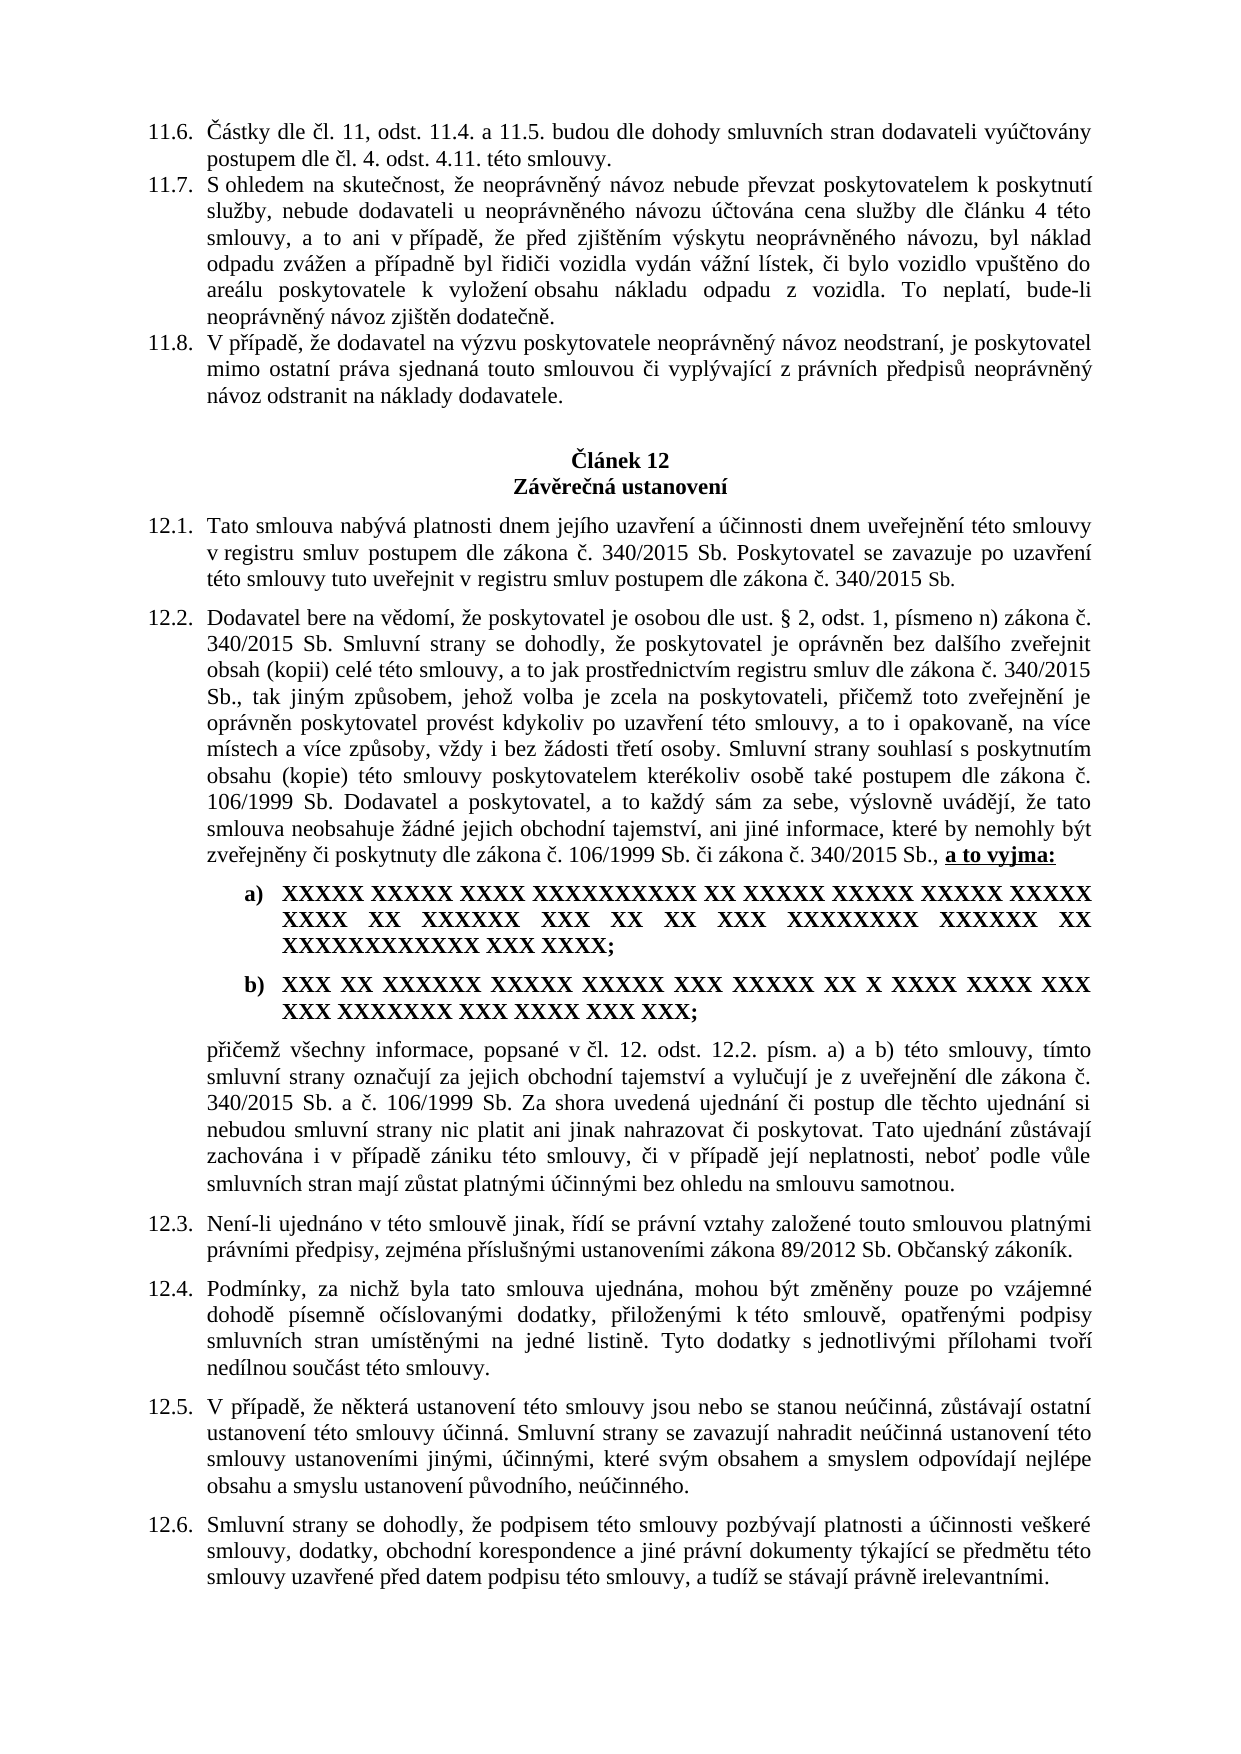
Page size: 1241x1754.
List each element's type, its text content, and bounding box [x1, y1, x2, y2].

list Částky dle čl. 11, odst. 11.4. a 11.5. budou dle dohody smluvních stran dodavateli vyúčtovány postupem dle čl. 4. odst. 4.11. této smlouvy. [148, 118, 1093, 171]
list Tato smlouva nabývá platnosti dnem jejího uzavření a účinnosti dnem uveřejnění této smlouvy v registru smluv postupem dle zákona č. 340/2015 Sb. Poskytovatel se zavazuje po uzavření této smlouvy tuto uveřejnit v registru smluv postupem dle zákona č. 340/2015 Sb. [148, 512, 1093, 591]
list Smluvní strany se dohodly, že podpisem této smlouvy pozbývají platnosti a účinnosti veškeré smlouvy, dodatky, obchodní korespondence a jiné právní dokumenty týkající se předmětu této smlouvy uzavřené před datem podpisu této smlouvy, a tudíž se stávají právně irelevantními. [148, 1511, 1093, 1590]
list Podmínky, za nichž byla tato smlouva ujednána, mohou být změněny pouze po vzájemné dohodě písemně očíslovanými dodatky, přiloženými k této smlouvě, opatřenými podpisy smluvních stran umístěnými na jedné listině. Tyto dodatky s jednotlivými přílohami tvoří nedílnou součást této smlouvy. [148, 1275, 1093, 1380]
list XXXXX XXXXX XXXX XXXXXXXXXX XX XXXXX XXXXX XXXXX XXXXX XXXX XX XXXXXX XXX XX XX XXX XXXXXXXX XXXXXX XX XXXXXXXXXXXX XXX XXXX; [244, 880, 1093, 959]
list V případě, že dodavatel na výzvu poskytovatele neoprávněný návoz neodstraní, je poskytovatel mimo ostatní práva sjednaná touto smlouvou či vyplývající z právních předpisů neoprávněný návoz odstranit na náklady dodavatele. [148, 329, 1093, 408]
subtitle Závěrečná ustanovení [148, 473, 1093, 500]
list S ohledem na skutečnost, že neoprávněný návoz nebude převzat poskytovatelem k poskytnutí služby, nebude dodavateli u neoprávněného návozu účtována cena služby dle článku 4 této smlouvy, a to ani v případě, že před zjištěním výskytu neoprávněného návozu, byl náklad odpadu zvážen a případně byl řidiči vozidla vydán vážní lístek, či bylo vozidlo vpuštěno do areálu poskytovatele k vyložení obsahu nákladu odpadu z vozidla. To neplatí, bude-li neoprávněný návoz zjištěn dodatečně. [148, 171, 1093, 329]
list XXX XX XXXXXX XXXXX XXXXX XXX XXXXX XX X XXXX XXXX XXX XXX XXXXXXX XXX XXXX XXX XXX; [244, 971, 1093, 1024]
subtitle Článek 12 [148, 447, 1093, 473]
list Není-li ujednáno v této smlouvě jinak, řídí se právní vztahy založené touto smlouvou platnými právními předpisy, zejména příslušnými ustanoveními zákona 89/2012 Sb. Občanský zákoník. [148, 1209, 1093, 1262]
list Dodavatel bere na vědomí, že poskytovatel je osobou dle ust. § 2, odst. 1, písmeno n) zákona č. 340/2015 Sb. Smluvní strany se dohodly, že poskytovatel je oprávněn bez dalšího zveřejnit obsah (kopii) celé této smlouvy, a to jak prostřednictvím registru smluv dle zákona č. 340/2015 Sb., tak jiným způsobem, jehož volba je zcela na poskytovateli, přičemž toto zveřejnění je oprávněn poskytovatel provést kdykoliv po uzavření této smlouvy, a to i opakovaně, na více místech a více způsoby, vždy i bez žádosti třetí osoby. Smluvní strany souhlasí s poskytnutím obsahu (kopie) této smlouvy poskytovatelem kterékoliv osobě také postupem dle zákona č. 106/1999 Sb. Dodavatel a poskytovatel, a to každý sám za sebe, výslovně uvádějí, že tato smlouva neobsahuje žádné jejich obchodní tajemství, ani jiné informace, které by nemohly být zveřejněny či poskytnuty dle zákona č. 106/1999 Sb. či zákona č. 340/2015 Sb., a to vyjma: [148, 604, 1093, 867]
text přičemž všechny informace, popsané v čl. 12. odst. 12.2. písm. a) a b) této smlouvy, tímto smluvní strany označují za jejich obchodní tajemství a vylučují je z uveřejnění dle zákona č. 340/2015 Sb. a č. 106/1999 Sb. Za shora uvedená ujednání či postup dle těchto ujednání si nebudou smluvní strany nic platit ani jinak nahrazovat či poskytovat. Tato ujednání zůstávají zachována i v případě zániku této smlouvy, či v případě její neplatnosti, neboť podle vůle smluvních stran mají zůstat platnými účinnými bez ohledu na smlouvu samotnou. [207, 1037, 1093, 1197]
list V případě, že některá ustanovení této smlouvy jsou nebo se stanou neúčinná, zůstávají ostatní ustanovení této smlouvy účinná. Smluvní strany se zavazují nahradit neúčinná ustanovení této smlouvy ustanoveními jinými, účinnými, které svým obsahem a smyslem odpovídají nejlépe obsahu a smyslu ustanovení původního, neúčinného. [148, 1393, 1093, 1498]
